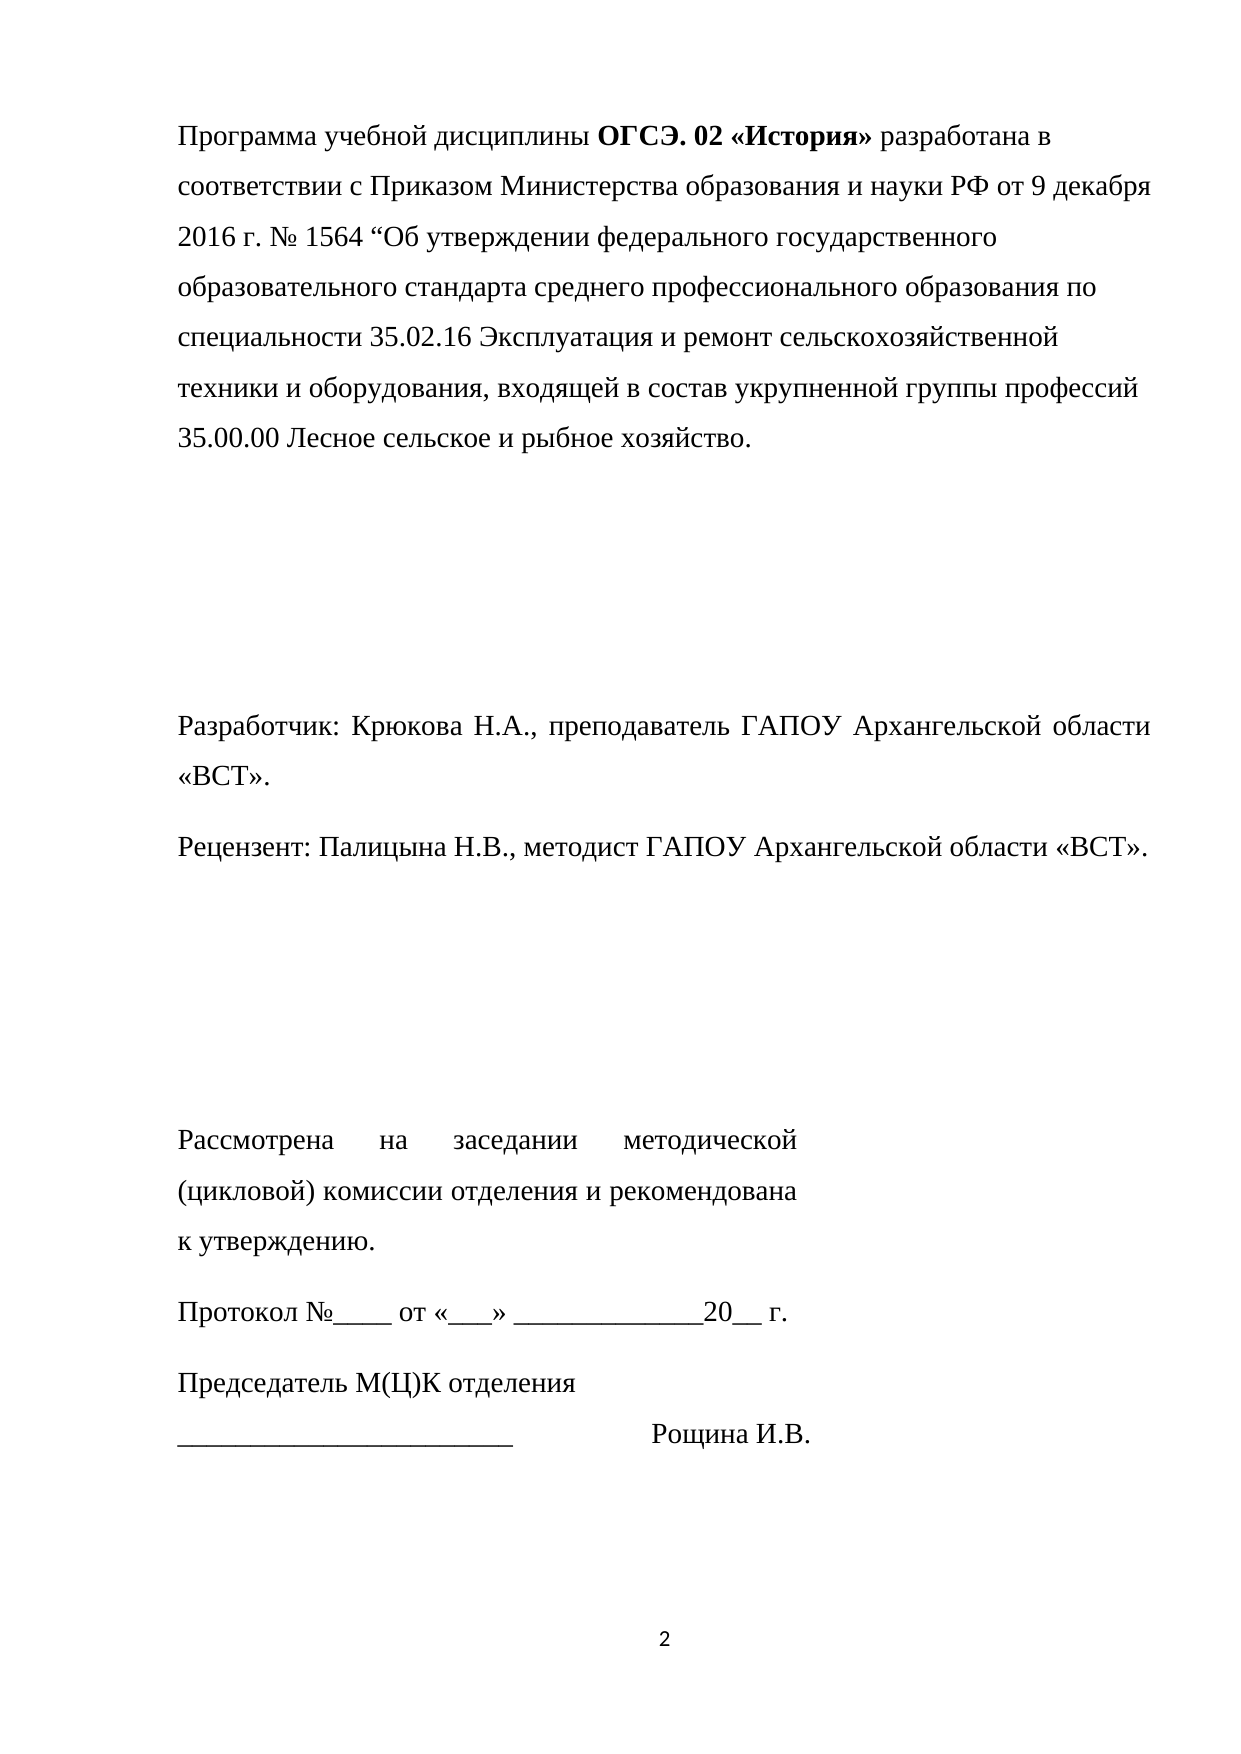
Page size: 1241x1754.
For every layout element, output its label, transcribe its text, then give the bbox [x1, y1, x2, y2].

text _______________________ Рощина И.В. [177, 1416, 1152, 1449]
text Протокол №____ от «___» _____________20__ г. [177, 1294, 797, 1328]
subtitle Программа учебной дисциплины ОГСЭ. 02 «История» разработана в соответствии с Приказом Министерства образования и науки РФ от 9 декабря 2016 г. № 1564 “Об утверждении федерального государственного образовательного стандарта среднего профессионального образования по специальности 35.02.16 Эксплуатация и ремонт сельскохозяйственной техники и оборудования, входящей в состав укрупненной группы профессий 35.00.00 Лесное сельское и рыбное хозяйство. [177, 118, 1152, 453]
text Рецензент: Палицына Н.В., методист ГАПОУ Архангельской области «ВСТ». [177, 829, 1152, 863]
text Рассмотрена на заседании методической (цикловой) комиссии отделения и рекомендована к утверждению. [177, 1122, 797, 1257]
text Разработчик: Крюкова Н.А., преподаватель ГАПОУ Архангельской области «ВСТ». [177, 708, 1152, 792]
text Председатель М(Ц)К отделения [177, 1365, 1152, 1399]
